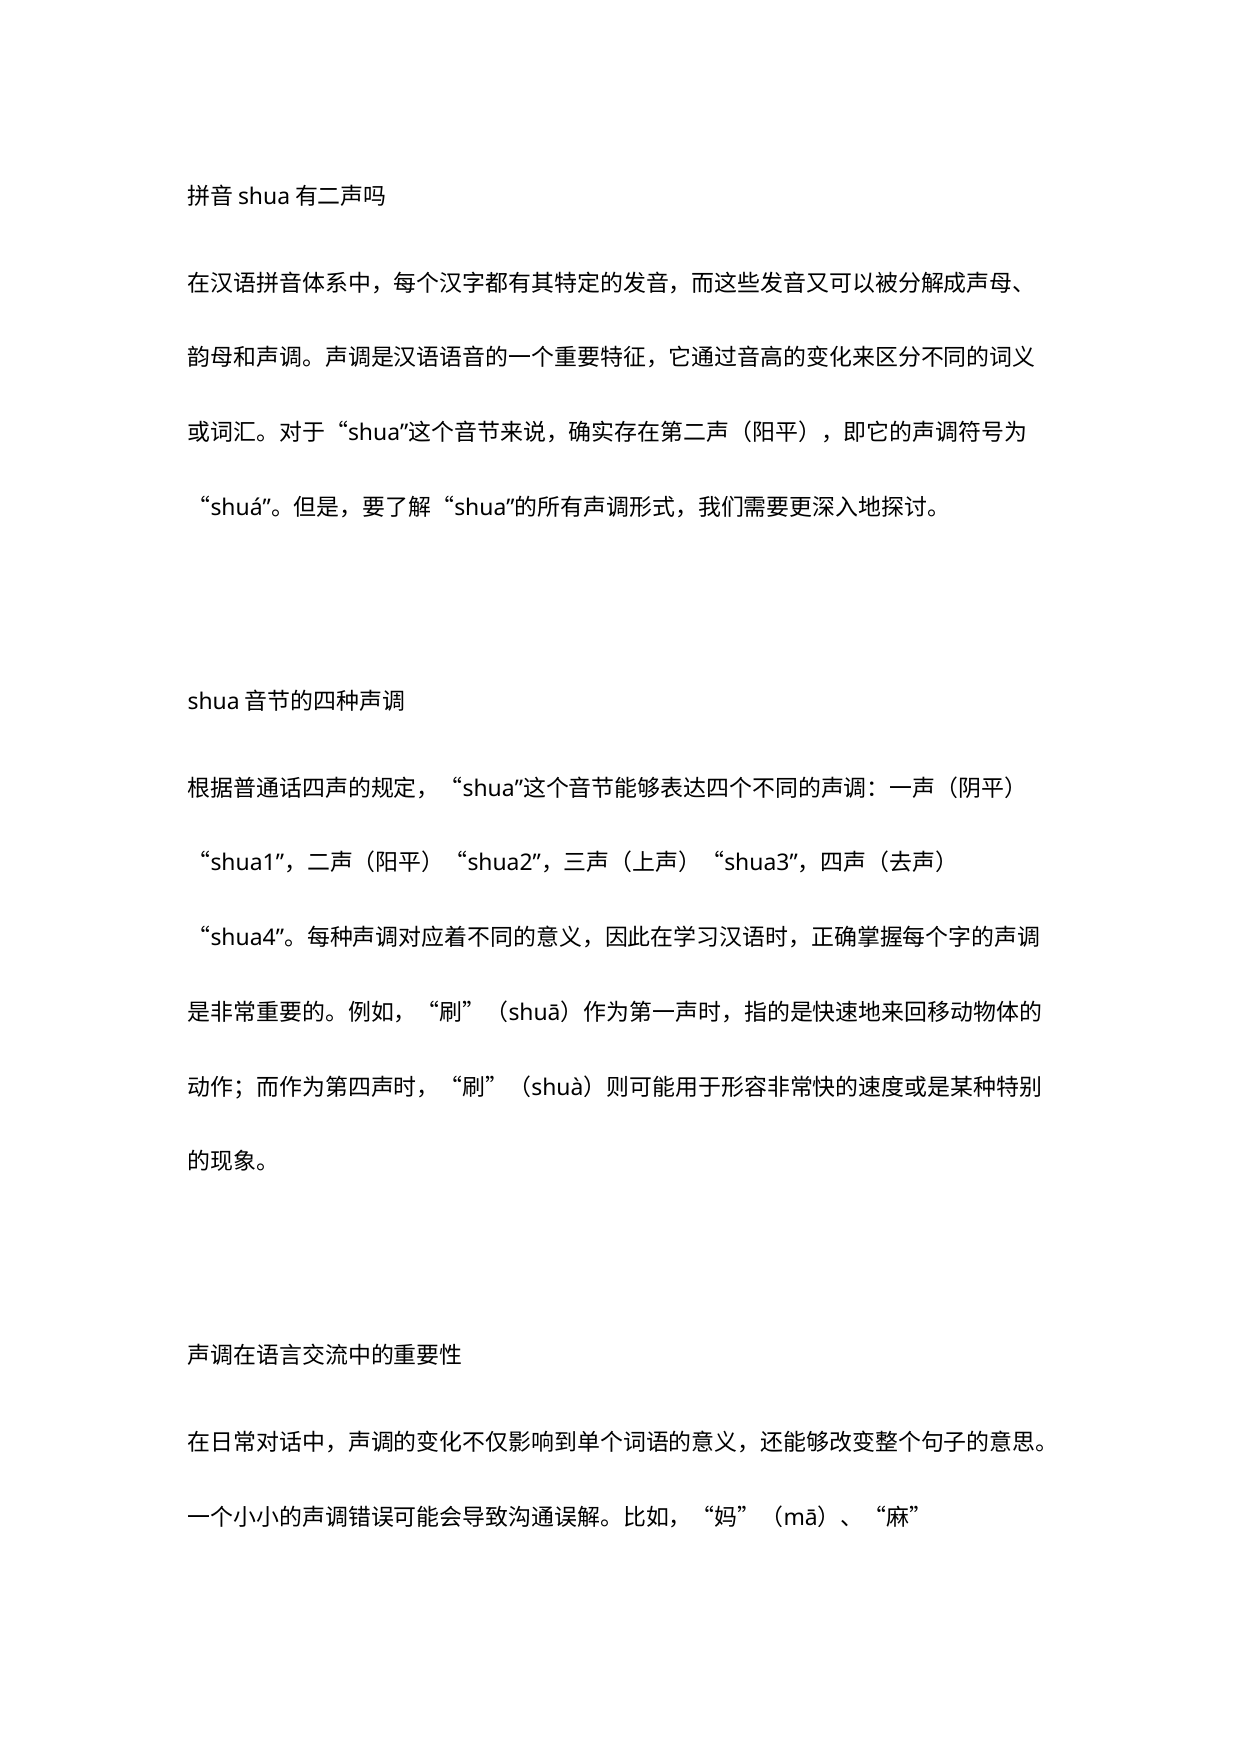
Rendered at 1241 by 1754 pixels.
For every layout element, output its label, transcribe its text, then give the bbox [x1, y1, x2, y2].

text 在汉语拼音体系中，每个汉字都有其特定的发音，而这些发音又可以被分解成声母、韵母和声调。声调是汉语语音的一个重要特征，它通过音高的变化来区分不同的词义或词汇。对于“shua”这个音节来说，确实存在第二声（阳平），即它的声调符号为“shuá”。但是，要了解“shua”的所有声调形式，我们需要更深入地探讨。 [187, 249, 1053, 538]
text 拼音shua有二声吗 [187, 162, 1053, 227]
text 声调在语言交流中的重要性 [187, 1321, 1053, 1386]
text shua音节的四种声调 [187, 667, 1053, 732]
text 根据普通话四声的规定，“shua”这个音节能够表达四个不同的声调：一声（阴平）“shua1”，二声（阳平）“shua2”，三声（上声）“shua3”，四声（去声）“shua4”。每种声调对应着不同的意义，因此在学习汉语时，正确掌握每个字的声调是非常重要的。例如，“刷”（shuā）作为第一声时，指的是快速地来回移动物体的动作；而作为第四声时，“刷”（shuà）则可能用于形容非常快的速度或是某种特别的现象。 [187, 754, 1053, 1192]
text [187, 1408, 1053, 1548]
